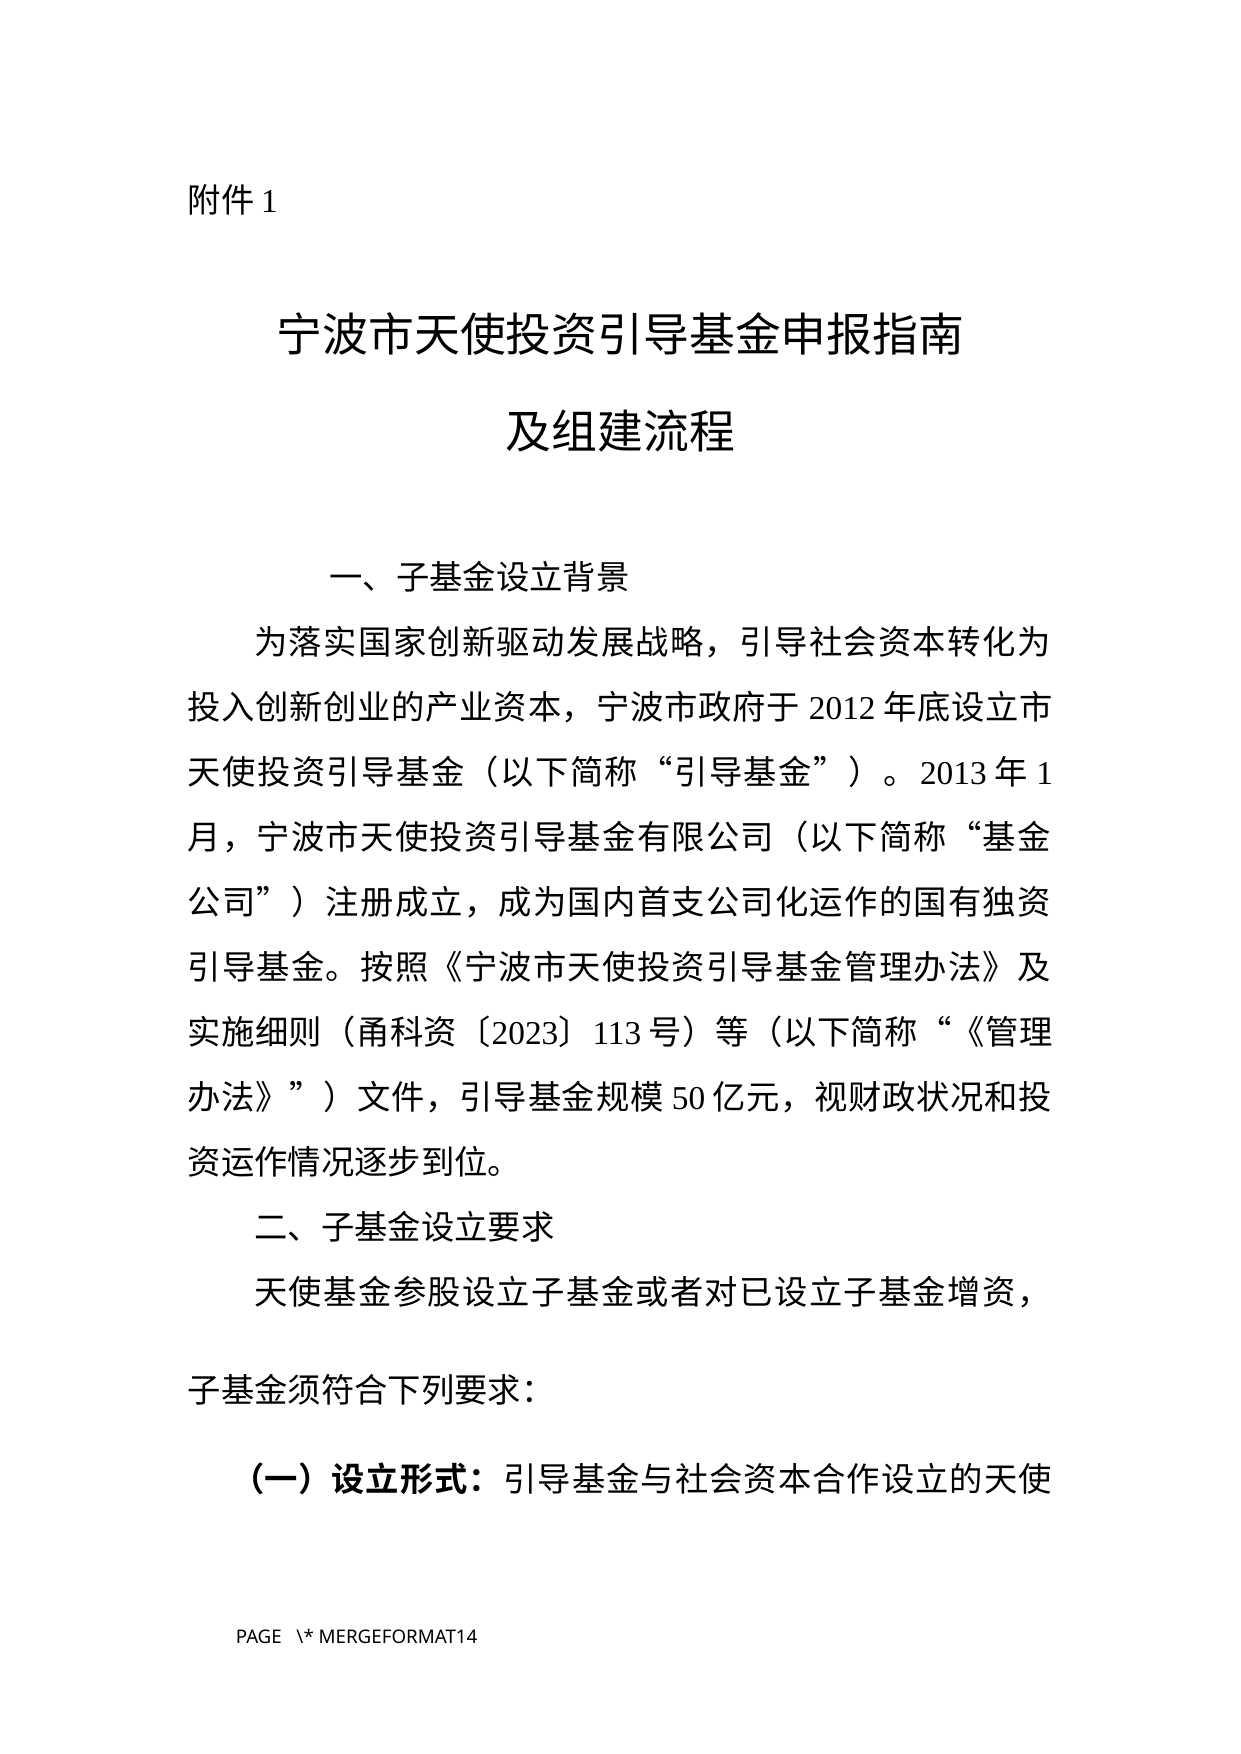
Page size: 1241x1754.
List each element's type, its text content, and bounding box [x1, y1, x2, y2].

list 天使基金参股设立子基金或者对已设立子基金增资，子基金须符合下列要求： [187, 1258, 1053, 1420]
subtitle 一、子基金设立背景 [262, 543, 1053, 608]
text 宁波市天使投资引导基金申报指南 [187, 283, 1053, 380]
text 及组建流程 [187, 380, 1053, 478]
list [187, 1444, 1053, 1509]
text 为落实国家创新驱动发展战略，引导社会资本转化为投入创新创业的产业资本，宁波市政府于2012年底设立市天使投资引导基金（以下简称“引导基金”）。2013年1月，宁波市天使投资引导基金有限公司（以下简称“基金公司”）注册成立，成为国内首支公司化运作的国有独资引导基金。按照《宁波市天使投资引导基金管理办法》及实施细则（甬科资〔2023〕113号）等（以下简称“《管理办法》”）文件，引导基金规模50亿元，视财政状况和投资运作情况逐步到位。 [187, 608, 1053, 1193]
subtitle 二、子基金设立要求 [187, 1193, 1053, 1258]
text 附件1 [187, 162, 1053, 222]
